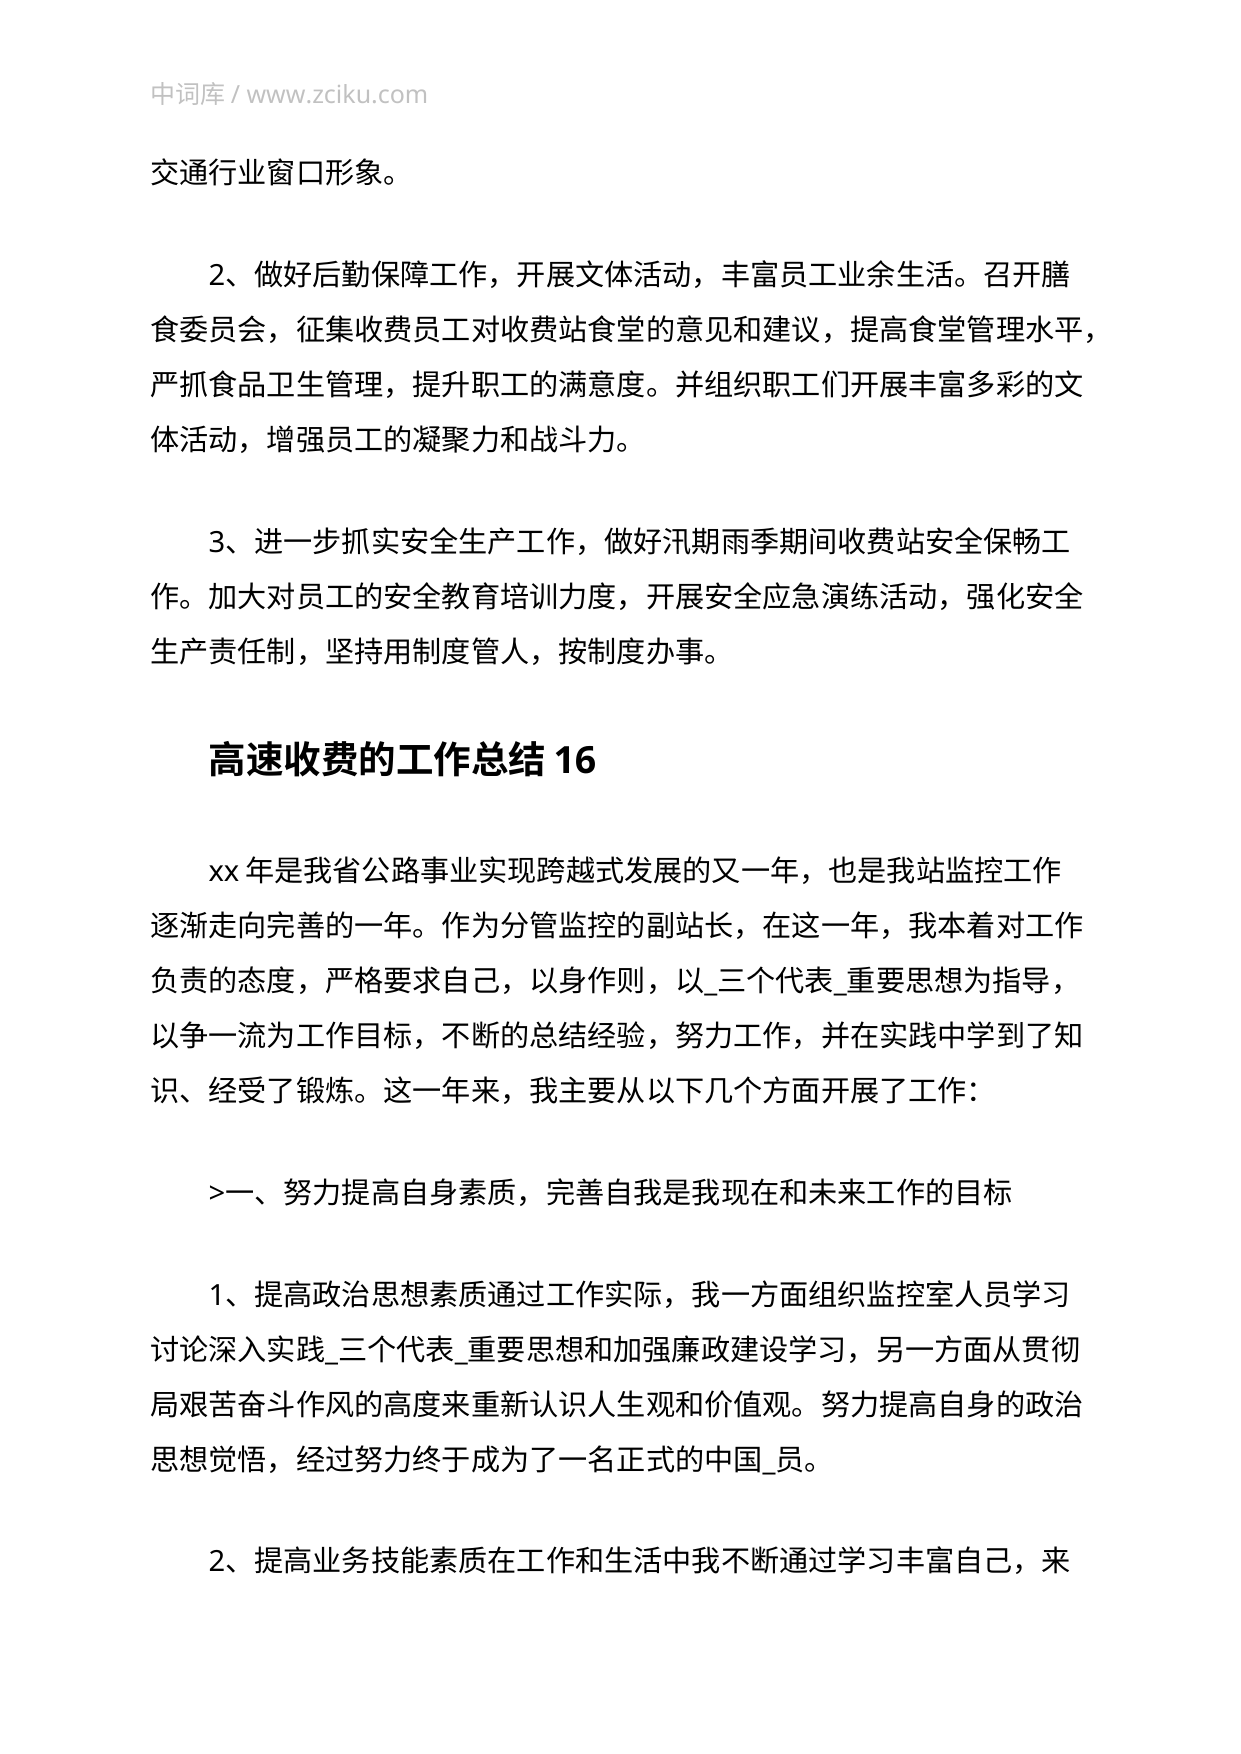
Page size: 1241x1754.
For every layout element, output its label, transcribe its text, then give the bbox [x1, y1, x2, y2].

text 1、提高政治思想素质通过工作实际，我一方面组织监控室人员学习讨论深入实践_三个代表_重要思想和加强廉政建设学习，另一方面从贯彻局艰苦奋斗作风的高度来重新认识人生观和价值观。努力提高自身的政治思想觉悟，经过努力终于成为了一名正式的中国_员。 [150, 1271, 1090, 1478]
text >一、努力提高自身素质，完善自我是我现在和未来工作的目标 [150, 1169, 1090, 1212]
text xx年是我省公路事业实现跨越式发展的又一年，也是我站监控工作逐渐走向完善的一年。作为分管监控的副站长，在这一年，我本着对工作负责的态度，严格要求自己，以身作则，以_三个代表_重要思想为指导，以争一流为工作目标，不断的总结经验，努力工作，并在实践中学到了知识、经受了锻炼。这一年来，我主要从以下几个方面开展了工作： [150, 848, 1090, 1110]
text 2、做好后勤保障工作，开展文体活动，丰富员工业余生活。召开膳食委员会，征集收费员工对收费站食堂的意见和建议，提高食堂管理水平，严抓食品卫生管理，提升职工的满意度。并组织职工们开展丰富多彩的文体活动，增强员工的凝聚力和战斗力。 [150, 252, 1090, 459]
text 3、进一步抓实安全生产工作，做好汛期雨季期间收费站安全保畅工作。加大对员工的安全教育培训力度，开展安全应急演练活动，强化安全生产责任制，坚持用制度管人，按制度办事。 [150, 518, 1090, 671]
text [150, 1538, 1090, 1580]
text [150, 150, 1090, 192]
text 高速收费的工作总结16 [150, 730, 1090, 784]
